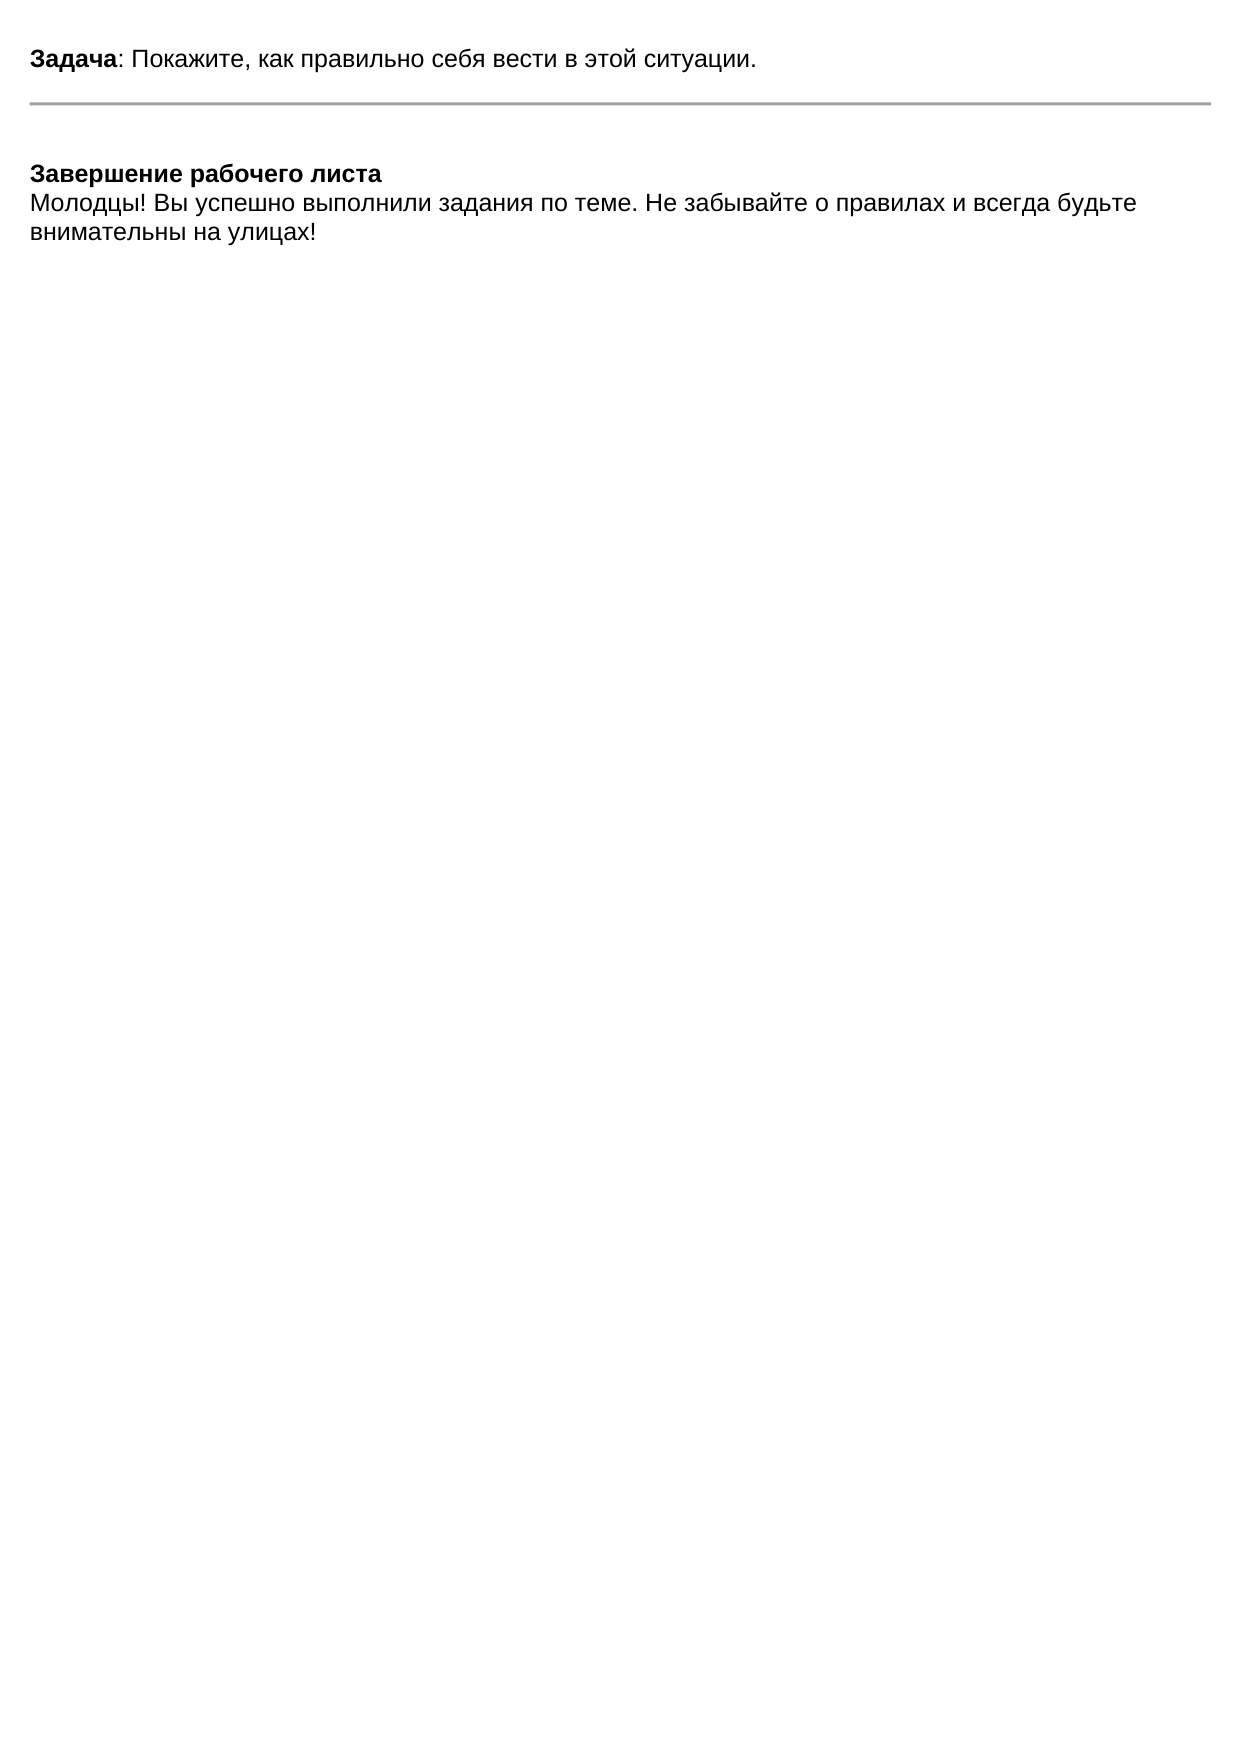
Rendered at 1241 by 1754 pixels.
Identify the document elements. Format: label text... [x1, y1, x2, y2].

text Завершение рабочего листа Молодцы! Вы успешно выполнили задания по теме. Не забывайте о правилах и всегда будьте внимательны на улицах! [29, 159, 1211, 246]
text Задача: Покажите, как правильно себя вести в этой ситуации. [29, 44, 1211, 73]
